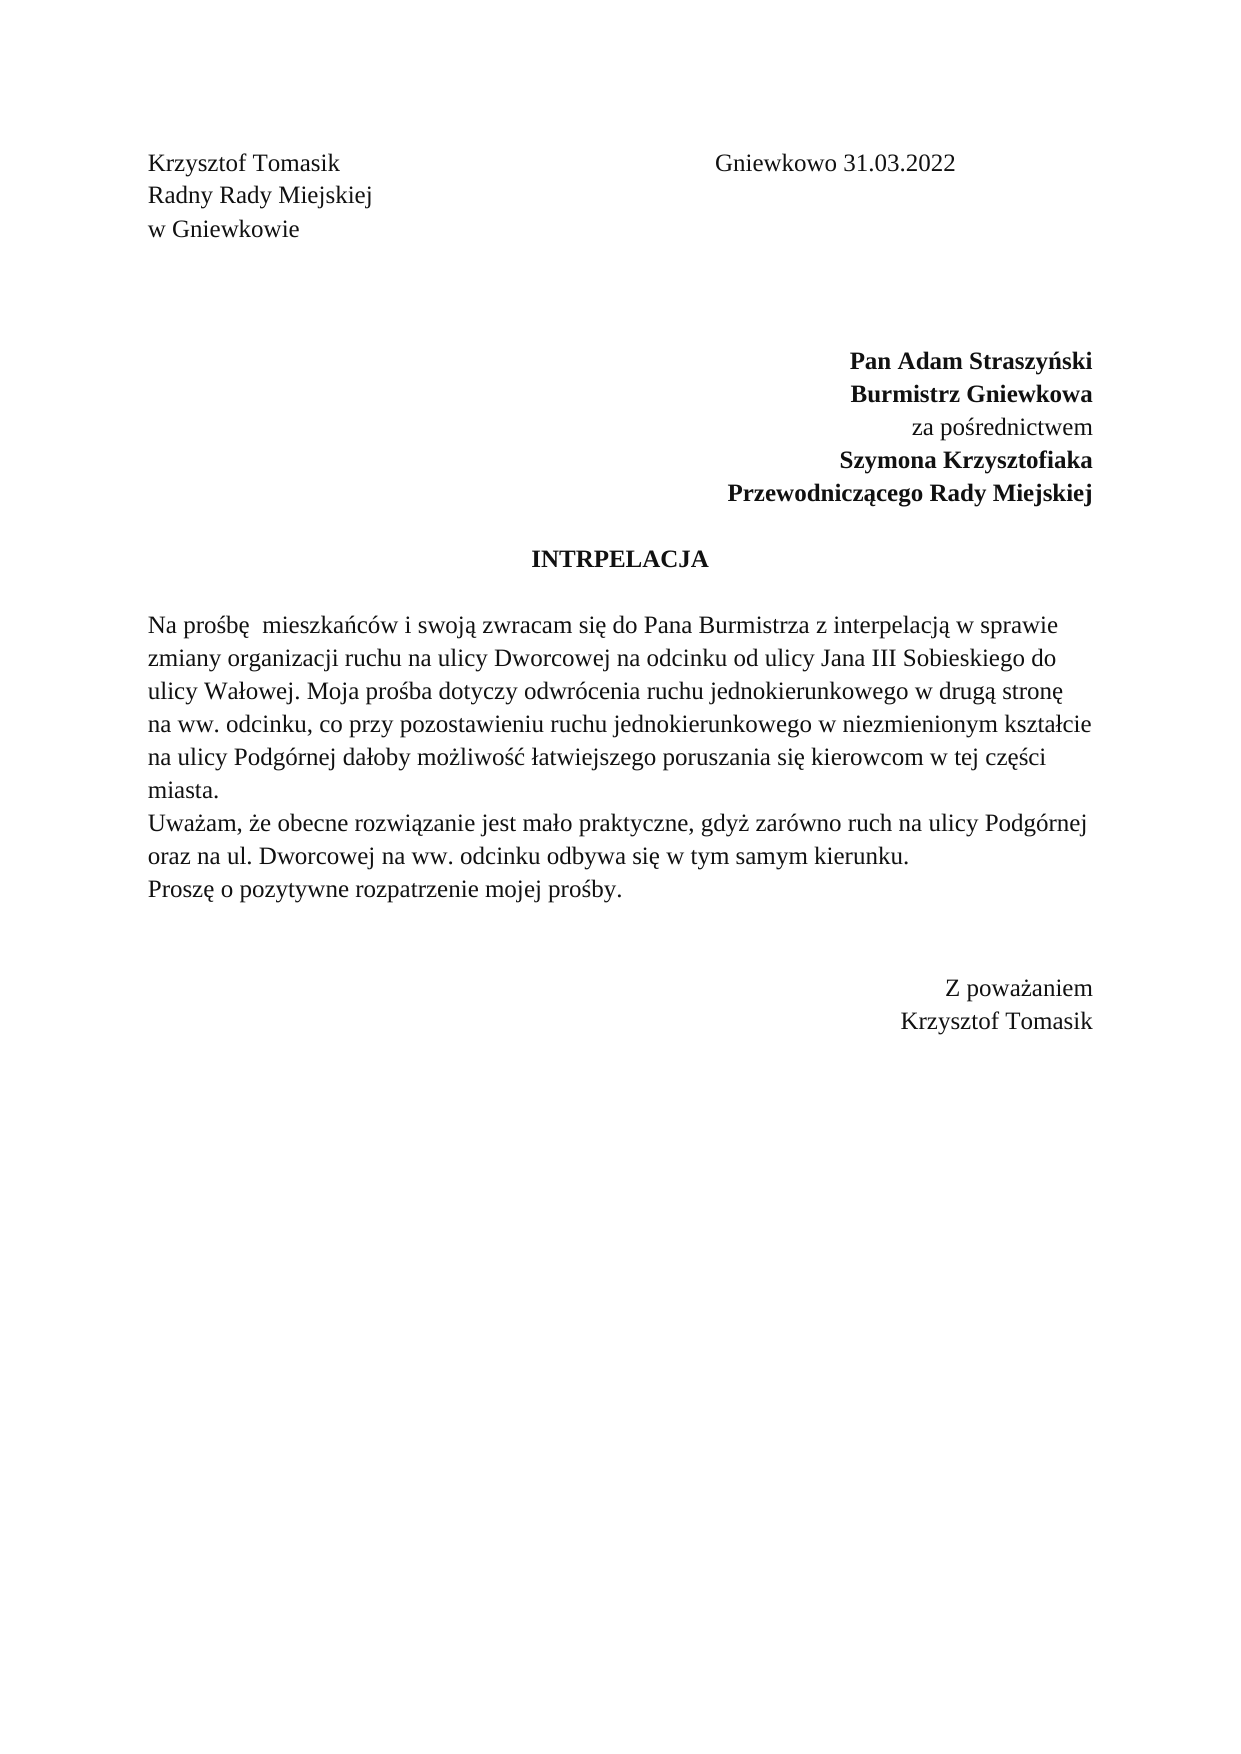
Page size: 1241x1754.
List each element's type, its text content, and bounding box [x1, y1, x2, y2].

text Krzysztof Tomasik [148, 1006, 1093, 1035]
text Przewodniczącego Rady Miejskiej [148, 478, 1093, 507]
text Proszę o pozytywne rozpatrzenie mojej prośby. [148, 874, 1093, 903]
text Pan Adam Straszyński [148, 346, 1093, 374]
text Szymona Krzysztofiaka [148, 445, 1093, 473]
text za pośrednictwem [148, 412, 1093, 441]
text Radny Rady Miejskiej [148, 181, 1093, 209]
text INTRPELACJA [148, 544, 1093, 573]
text Uważam, że obecne rozwiązanie jest mało praktyczne, gdyż zarówno ruch na ulicy Podgórnej oraz na ul. Dworcowej na ww. odcinku odbywa się w tym samym kierunku. [148, 808, 1093, 870]
text Burmistrz Gniewkowa [148, 379, 1093, 407]
text Z poważaniem [148, 973, 1093, 1002]
text Krzysztof Tomasik Gniewkowo 31.03.2022 [148, 148, 1093, 176]
text w Gniewkowie [148, 214, 1093, 242]
text Na prośbę mieszkańców i swoją zwracam się do Pana Burmistrza z interpelacją w sprawie zmiany organizacji ruchu na ulicy Dworcowej na odcinku od ulicy Jana III Sobieskiego do ulicy Wałowej. Moja prośba dotyczy odwrócenia ruchu jednokierunkowego w drugą stronę na ww. odcinku, co przy pozostawieniu ruchu jednokierunkowego w niezmienionym kształcie na ulicy Podgórnej dałoby możliwość łatwiejszego poruszania się kierowcom w tej części miasta. [148, 610, 1093, 804]
